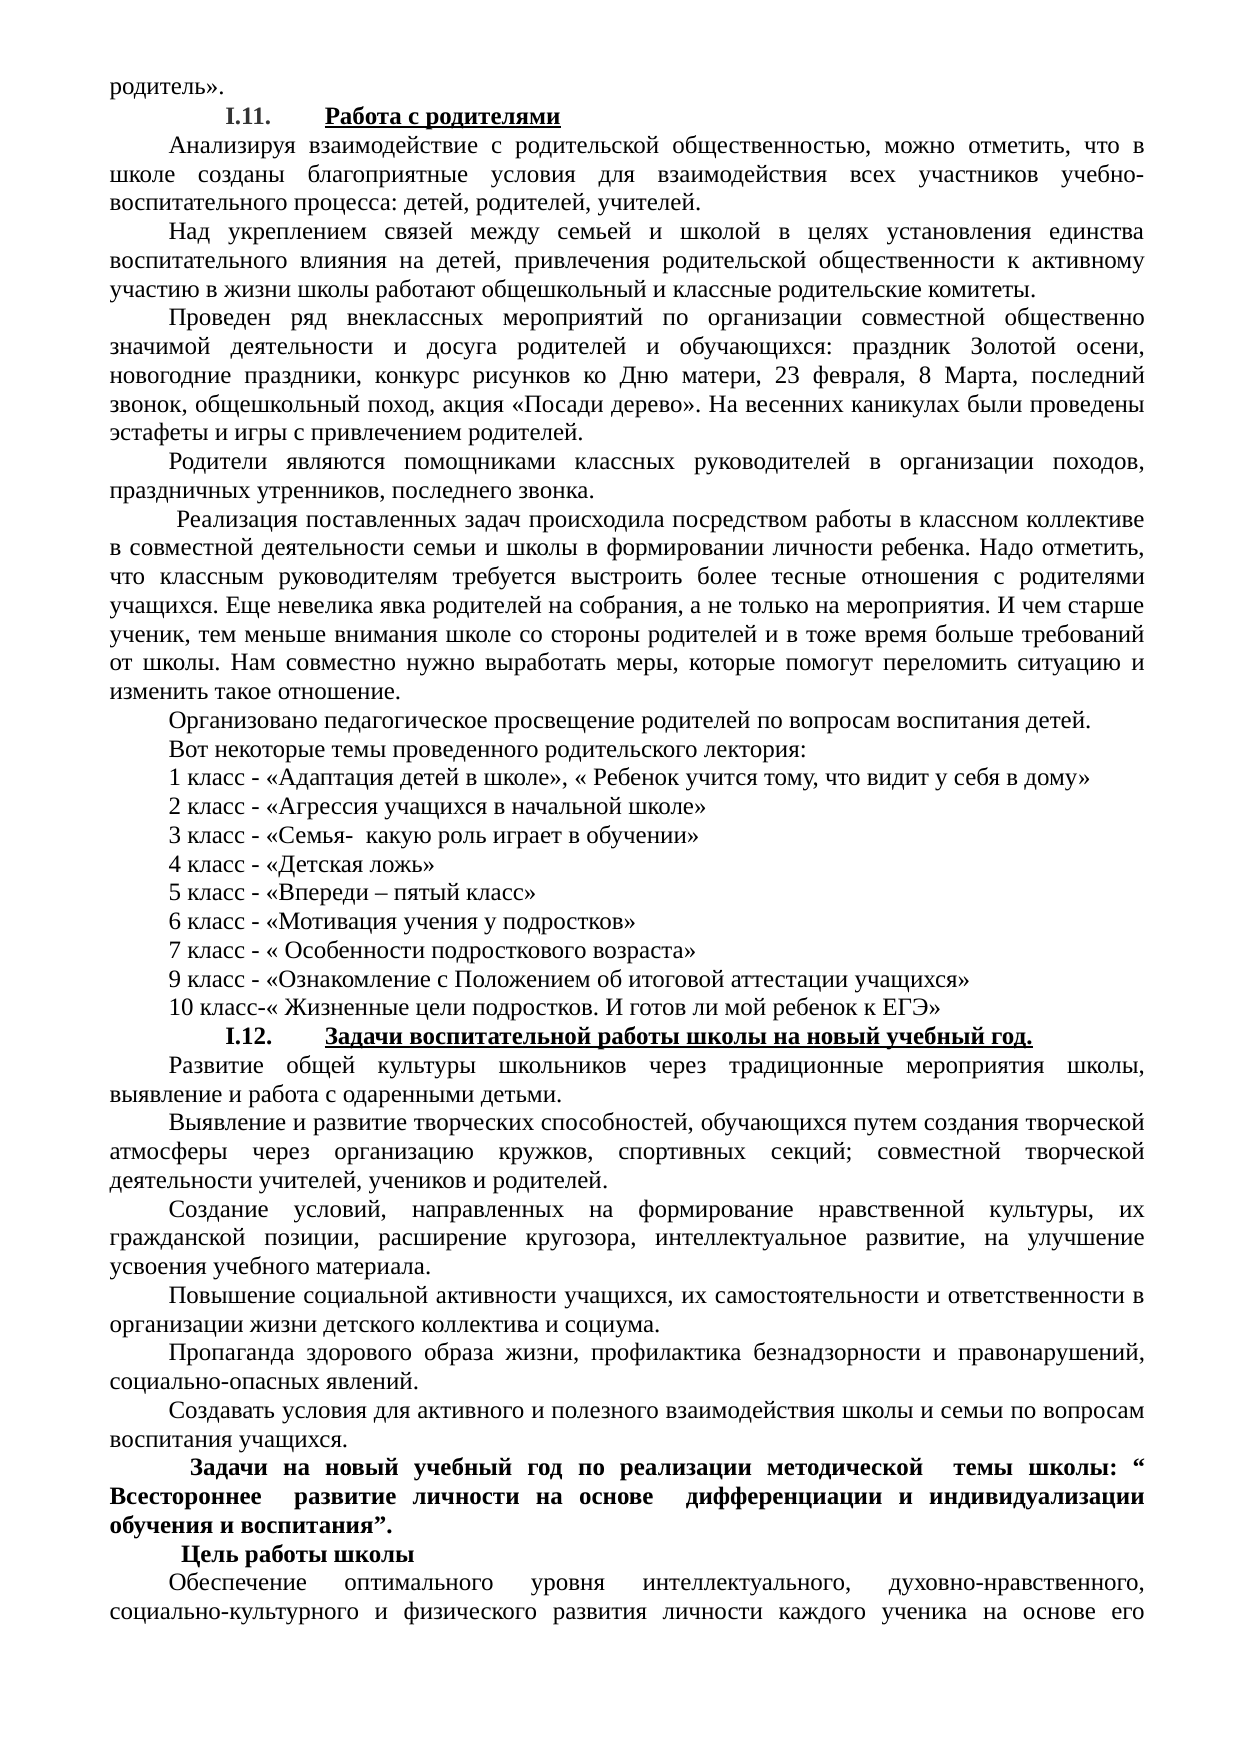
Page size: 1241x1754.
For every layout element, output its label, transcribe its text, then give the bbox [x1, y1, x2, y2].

text Организовано педагогическое просвещение родителей по вопросам воспитания детей. [109, 705, 1146, 734]
text 2 класс - «Агрессия учащихся в начальной школе» [109, 791, 1146, 820]
text Пропаганда здорового образа жизни, профилактика безнадзорности и правонарушений, социально-опасных явлений. [109, 1337, 1146, 1395]
text Над укреплением связей между семьей и школой в целях установления единства воспитательного влияния на детей, привлечения родительской общественности к активному участию в жизни школы работают общешкольный и классные родительские комитеты. [109, 216, 1146, 302]
text 5 класс - «Впереди – пятый класс» [109, 877, 1146, 906]
text Развитие общей культуры школьников через традиционные мероприятия школы, выявление и работа с одаренными детьми. [109, 1050, 1146, 1107]
text Цель работы школы [109, 1539, 1146, 1567]
list Работа с родителями [225, 99, 1152, 130]
text 3 класс - «Семья- какую роль играет в обучении» [109, 820, 1146, 849]
text Родители являются помощниками классных руководителей в организации походов, праздничных утренников, последнего звонка. [109, 446, 1146, 504]
text Проведен ряд внеклассных мероприятий по организации совместной общественно значимой деятельности и досуга родителей и обучающихся: праздник Золотой осени, новогодние праздники, конкурс рисунков ко Дню матери, 23 февраля, 8 Марта, последний звонок, общешкольный поход, акция «Посади дерево». На весенних каникулах были проведены эстафеты и игры с привлечением родителей. [109, 302, 1146, 446]
text 9 класс - «Ознакомление с Положением об итоговой аттестации учащихся» [109, 964, 1146, 992]
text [109, 71, 1146, 99]
text Реализация поставленных задач происходила посредством работы в классном коллективе в совместной деятельности семьи и школы в формировании личности ребенка. Надо отметить, что классным руководителям требуется выстроить более тесные отношения с родителями учащихся. Еще невелика явка родителей на собрания, а не только на мероприятия. И чем старше ученик, тем меньше внимания школе со стороны родителей и в тоже время больше требований от школы. Нам совместно нужно выработать меры, которые помогут переломить ситуацию и изменить такое отношение. [109, 504, 1146, 705]
text 4 класс - «Детская ложь» [109, 849, 1146, 877]
text Анализируя взаимодействие с родительской общественностью, можно отметить, что в школе созданы благоприятные условия для взаимодействия всех участников учебно-воспитательного процесса: детей, родителей, учителей. [109, 130, 1146, 216]
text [109, 1567, 1146, 1625]
text Задачи на новый учебный год по реализации методической темы школы: “ Всестороннее развитие личности на основе дифференциации и индивидуализации обучения и воспитания”. [109, 1452, 1146, 1539]
text Создавать условия для активного и полезного взаимодействия школы и семьи по вопросам воспитания учащихся. [109, 1395, 1146, 1452]
text 10 класс-« Жизненные цели подростков. И готов ли мой ребенок к ЕГЭ» [109, 992, 1146, 1021]
list Задачи воспитательной работы школы на новый учебный год. [225, 1021, 1146, 1050]
text Вот некоторые темы проведенного родительского лектория: [109, 734, 1146, 762]
text Повышение социальной активности учащихся, их самостоятельности и ответственности в организации жизни детского коллектива и социума. [109, 1280, 1146, 1337]
text Выявление и развитие творческих способностей, обучающихся путем создания творческой атмосферы через организацию кружков, спортивных секций; совместной творческой деятельности учителей, учеников и родителей. [109, 1107, 1146, 1194]
text 6 класс - «Мотивация учения у подростков» [109, 906, 1146, 935]
text 1 класс - «Адаптация детей в школе», « Ребенок учится тому, что видит у себя в дому» [109, 762, 1146, 791]
text Создание условий, направленных на формирование нравственной культуры, их гражданской позиции, расширение кругозора, интеллектуальное развитие, на улучшение усвоения учебного материала. [109, 1194, 1146, 1280]
text 7 класс - « Особенности подросткового возраста» [109, 935, 1146, 964]
